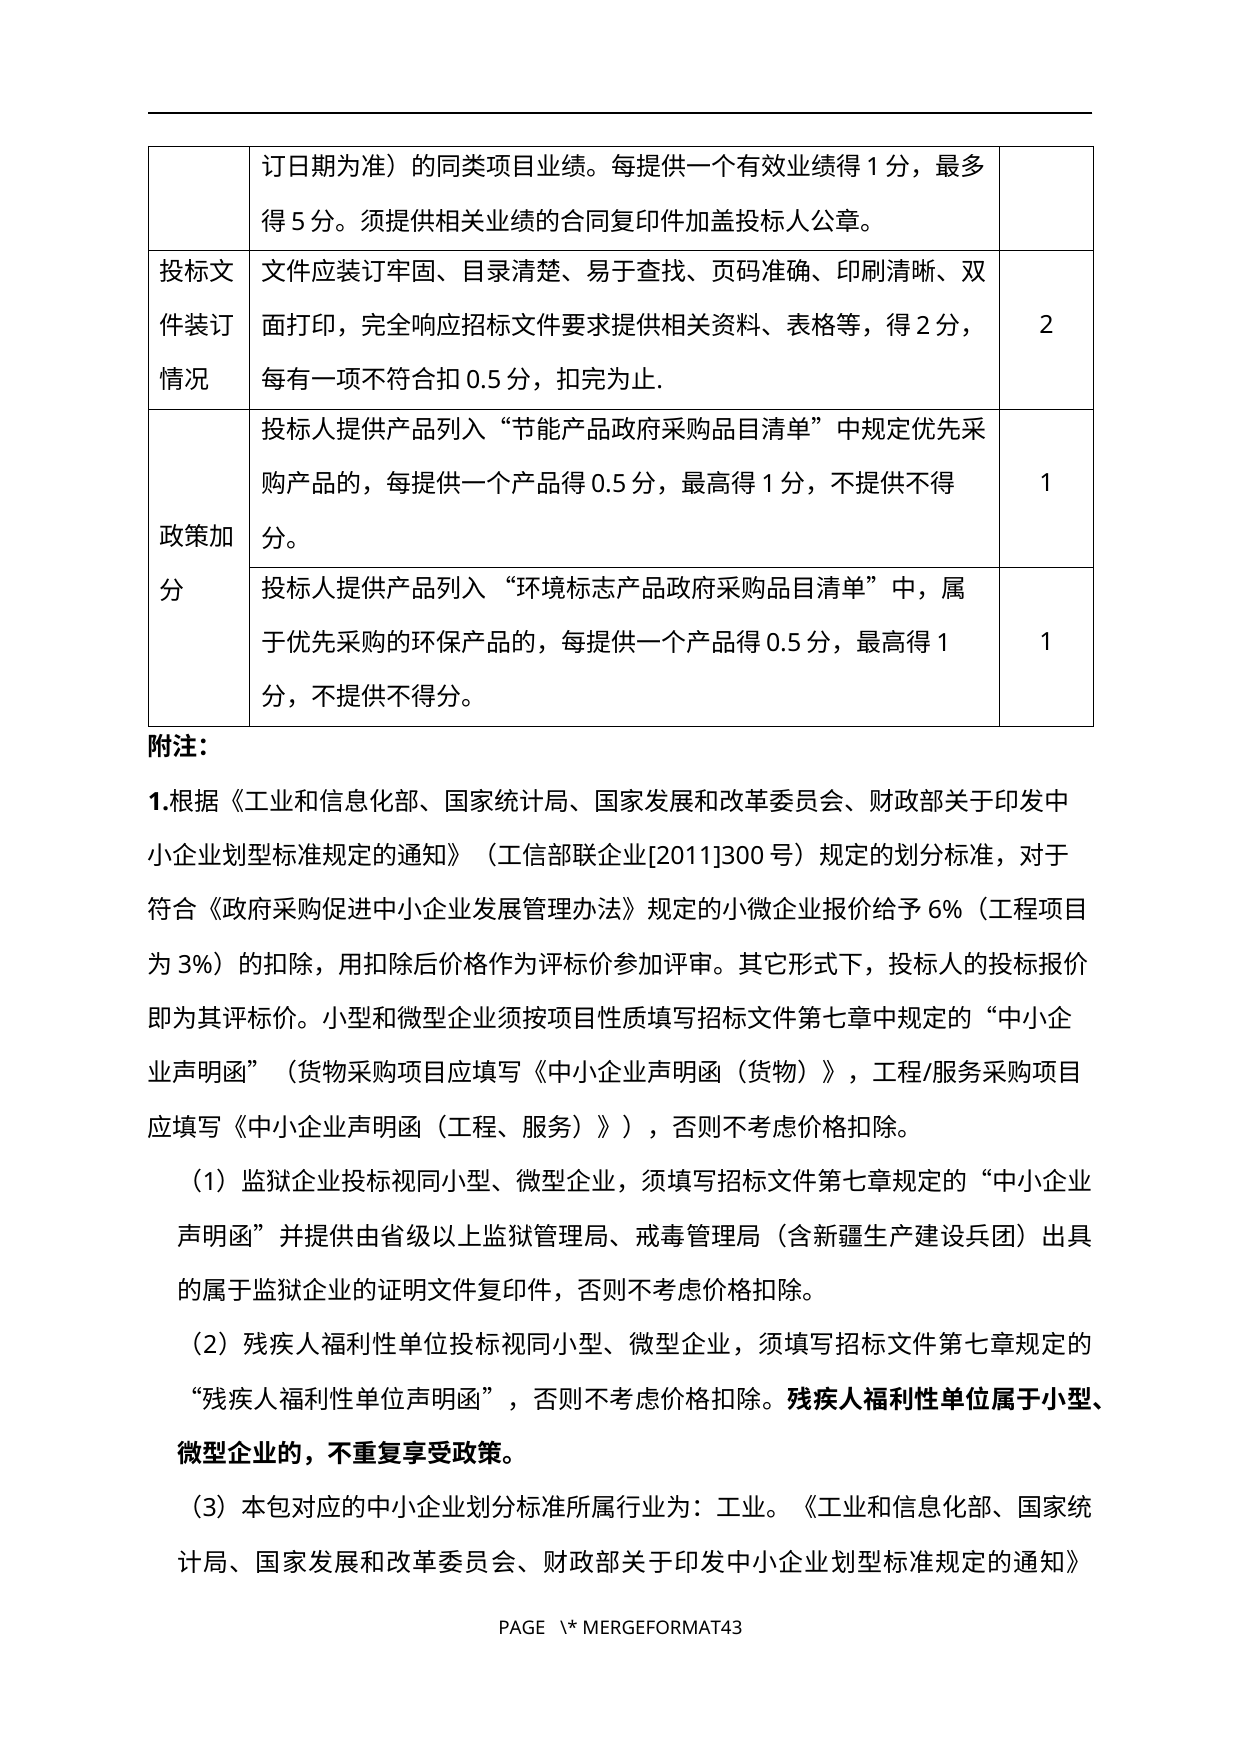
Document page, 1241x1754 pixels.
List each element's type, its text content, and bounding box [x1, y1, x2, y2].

table_cell 投标人提供产品列入“节能产品政府采购品目清单”中规定优先采购产品的，每提供一个产品得0.5分，最高得1分，不提供不得分。 [250, 410, 999, 567]
table_cell 投标文件装订情况 [149, 251, 249, 408]
table_cell 业绩 [149, 147, 249, 250]
table_cell 2 [1000, 251, 1093, 408]
table_cell 1 [1000, 568, 1093, 726]
text （2）残疾人福利性单位投标视同小型、微型企业，须填写招标文件第七章规定的“残疾人福利性单位声明函”，否则不考虑价格扣除。残疾人福利性单位属于小型、微型企业的，不重复享受政策。 [177, 1325, 1092, 1470]
table_cell 投标人提供产品列入 “环境标志产品政府采购品目清单”中，属于优先采购的环保产品的，每提供一个产品得0.5分，最高得1分，不提供不得分。 [250, 568, 999, 726]
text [177, 1488, 1092, 1578]
table_cell 1 [1000, 410, 1093, 567]
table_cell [250, 147, 999, 250]
text （1）监狱企业投标视同小型、微型企业，须填写招标文件第七章规定的“中小企业声明函”并提供由省级以上监狱管理局、戒毒管理局（含新疆生产建设兵团）出具的属于监狱企业的证明文件复印件，否则不考虑价格扣除。 [177, 1162, 1092, 1307]
text 1.根据《工业和信息化部、国家统计局、国家发展和改革委员会、财政部关于印发中小企业划型标准规定的通知》（工信部联企业[2011]300号）规定的划分标准，对于符合《政府采购促进中小企业发展管理办法》规定的小微企业报价给予6%（工程项目为3%）的扣除，用扣除后价格作为评标价参加评审。其它形式下，投标人的投标报价即为其评标价。小型和微型企业须按项目性质填写招标文件第七章中规定的“中小企业声明函”（货物采购项目应填写《中小企业声明函（货物）》，工程/服务采购项目应填写《中小企业声明函（工程、服务）》），否则不考虑价格扣除。 [148, 781, 1092, 1143]
text 附注： [148, 727, 1092, 763]
table_cell 政策加分 [149, 410, 249, 726]
table_cell 文件应装订牢固、目录清楚、易于查找、页码准确、印刷清晰、双面打印，完全响应招标文件要求提供相关资料、表格等，得2分，每有一项不符合扣0.5分，扣完为止. [250, 251, 999, 408]
table_cell 5 [1000, 147, 1093, 250]
